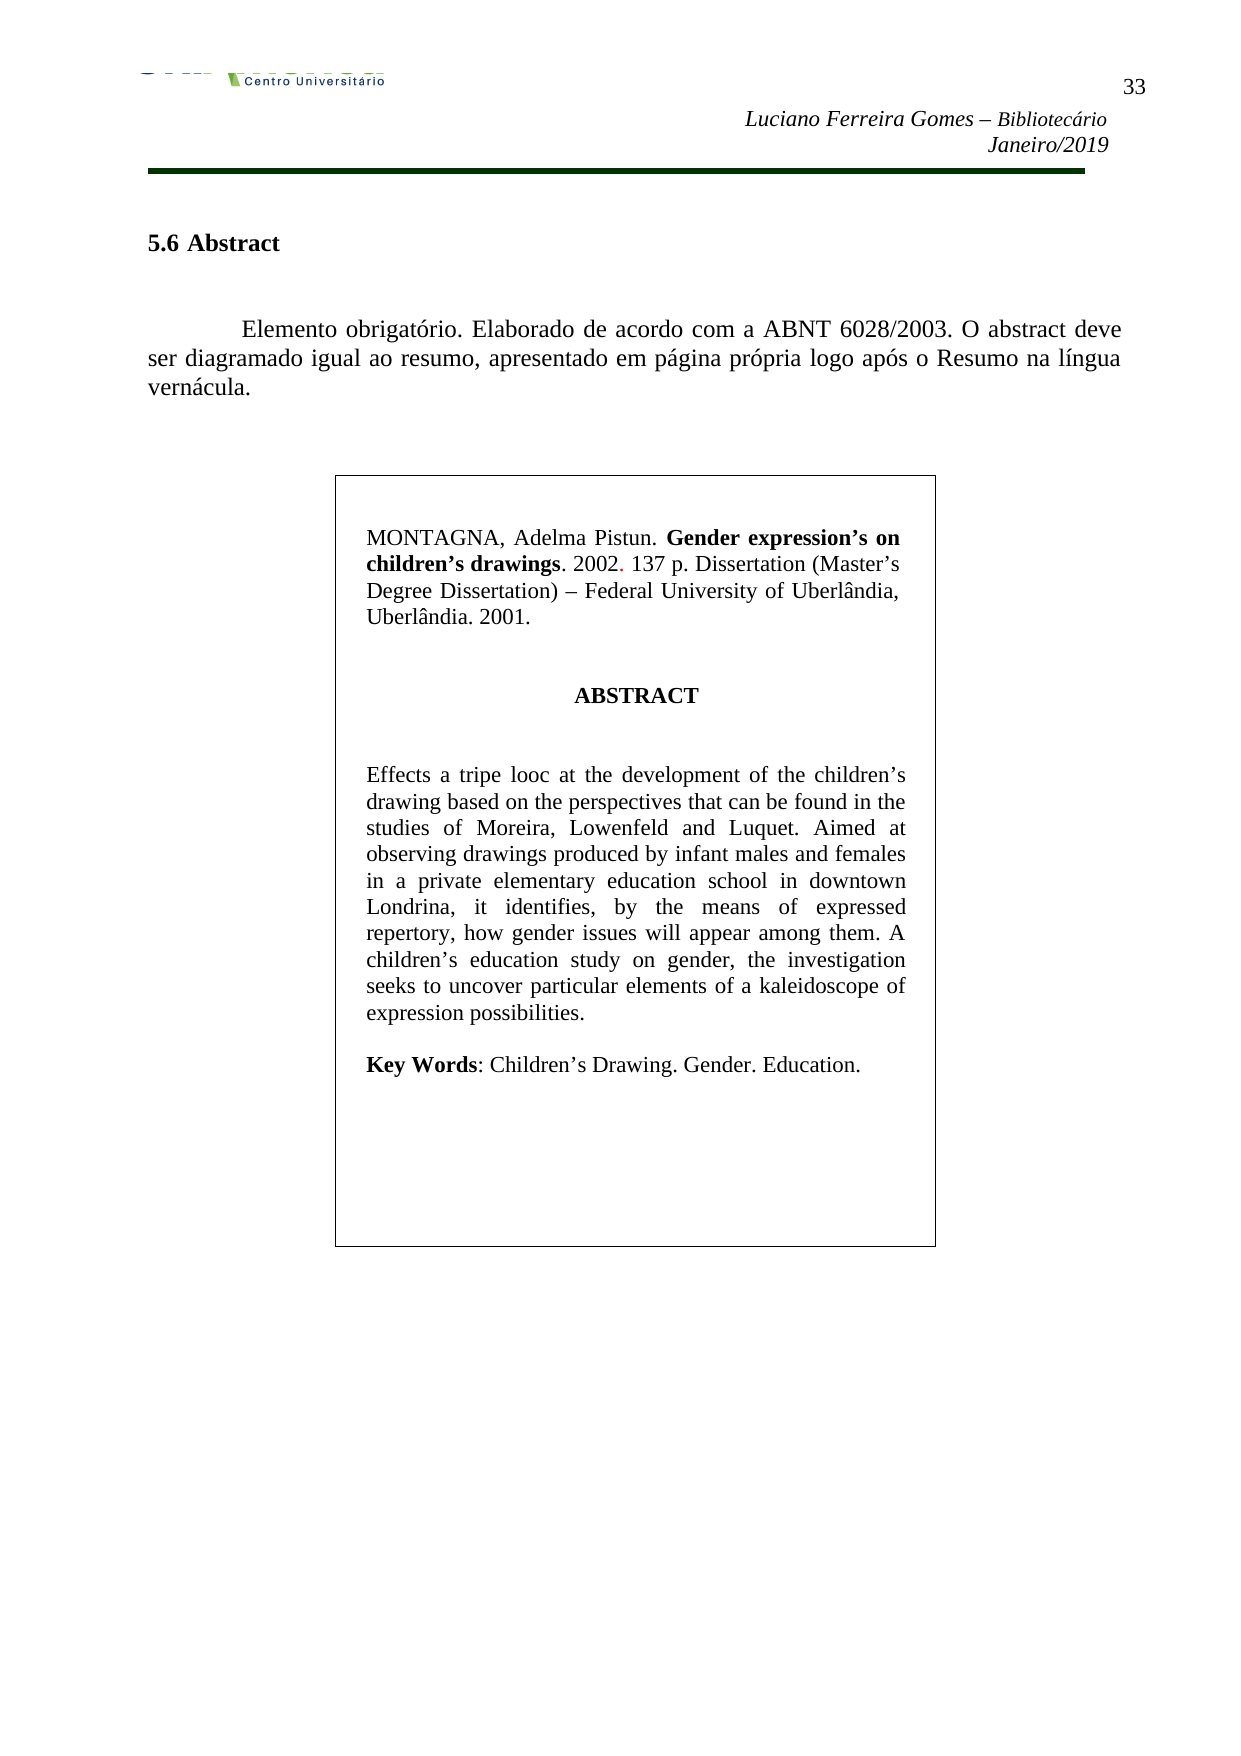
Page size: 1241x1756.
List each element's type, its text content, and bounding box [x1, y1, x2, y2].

picture [125, 73, 389, 116]
text Elemento obrigatório. Elaborado de acordo com a ABNT 6028/2003. O abstract deve ser diagramado igual ao resumo, apresentado em página própria logo após o Resumo na língua vernácula. [148, 314, 1122, 401]
subtitle Abstract [148, 228, 1171, 257]
